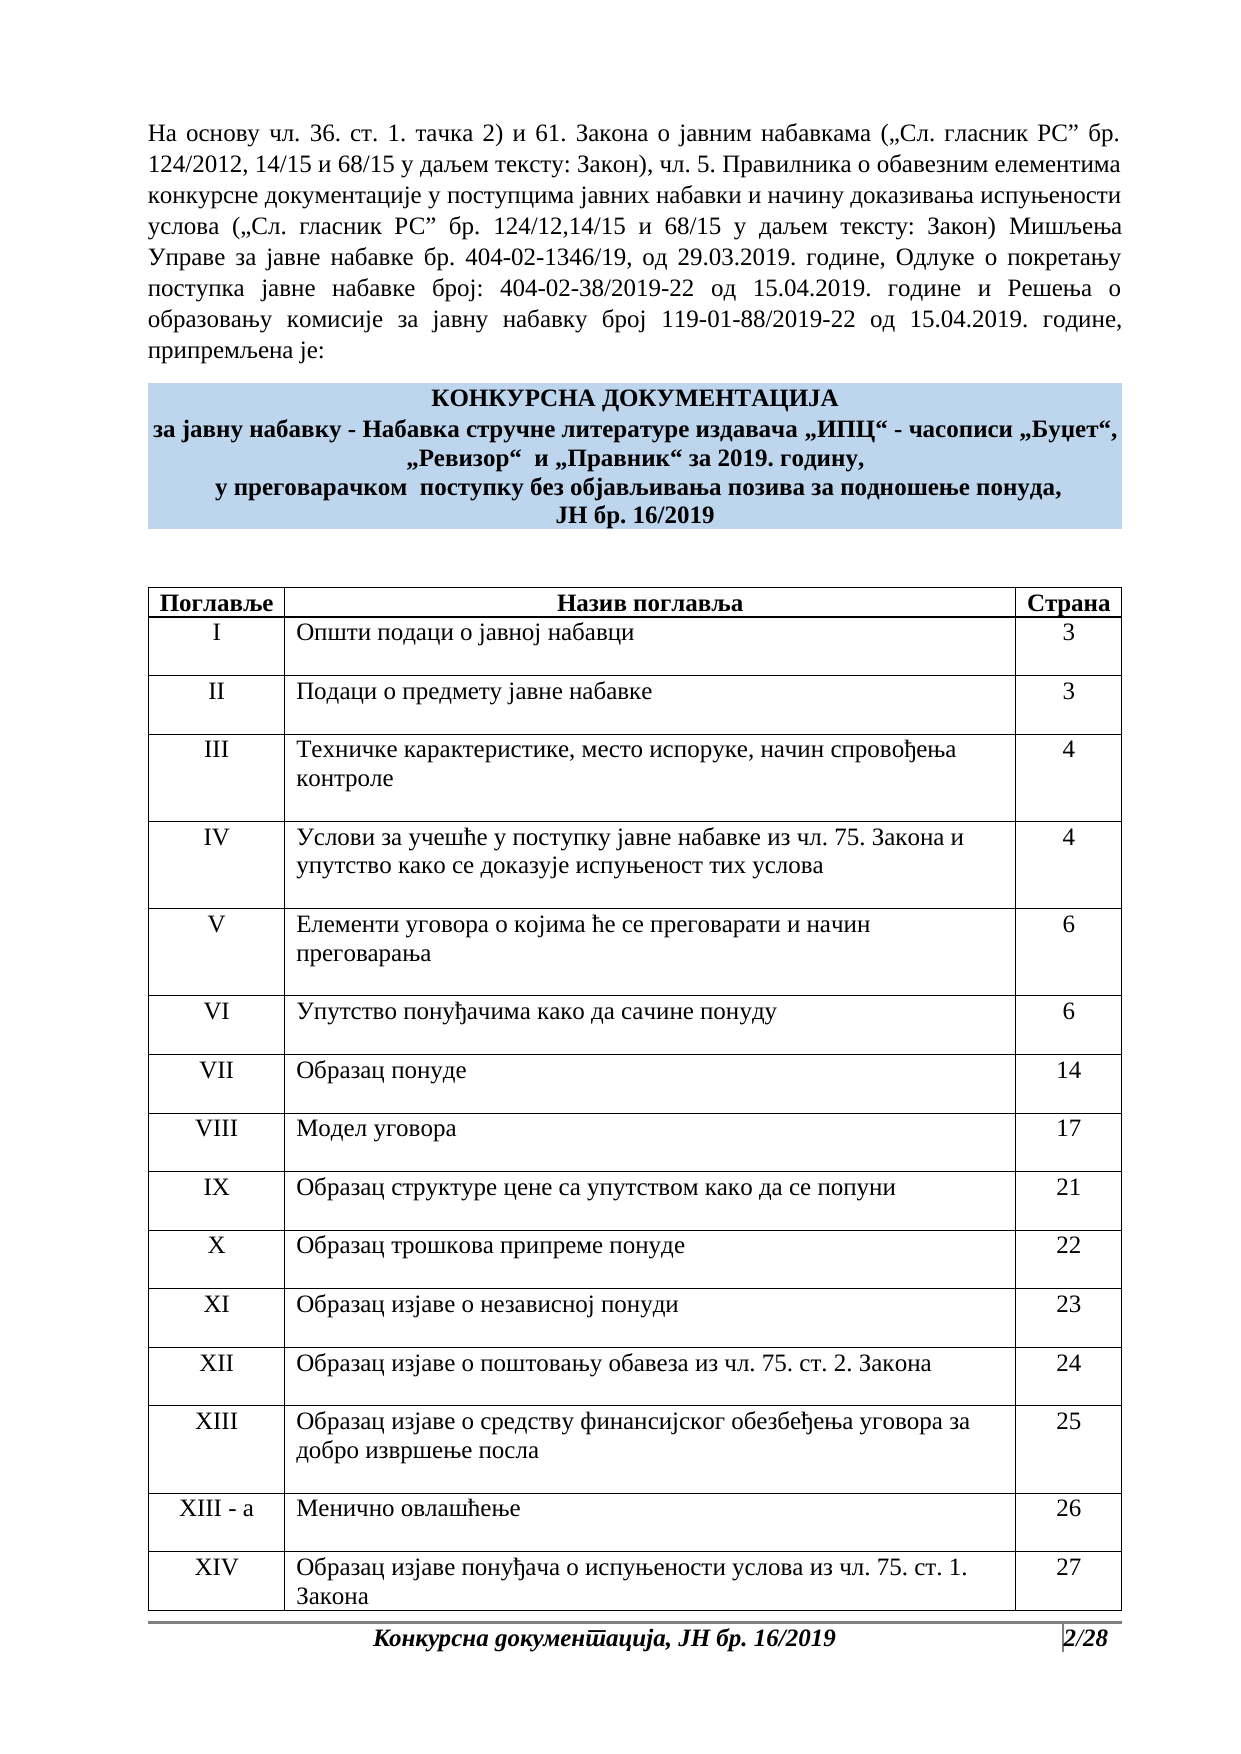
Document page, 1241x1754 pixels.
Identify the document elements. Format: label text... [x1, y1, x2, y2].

table_cell XIII [149, 1406, 284, 1492]
table_cell 25 [1016, 1406, 1121, 1492]
table_cell 27 [1016, 1552, 1121, 1609]
table_cell XI [149, 1289, 284, 1347]
table_cell Подаци о предмету јавне набавке [285, 676, 1015, 733]
table_cell XIV [149, 1552, 284, 1609]
table_cell I [149, 618, 284, 675]
table_cell 6 [1016, 909, 1121, 995]
text за јавну набавку - Набавка стручне литературе издавача „ИПЦ“ - часописи „Буџет“, „Ревизор“ и „Правник“ за 2019. годину, [148, 414, 1122, 472]
table_cell Елементи уговора о којима ће се преговарати и начин преговарања [285, 909, 1015, 995]
table_cell Општи подаци о јавној набавци [285, 618, 1015, 675]
table_cell VII [149, 1055, 284, 1112]
table_header Назив поглавља [285, 588, 1015, 616]
table_cell Образац трошкова припреме понуде [285, 1231, 1015, 1288]
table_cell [285, 1552, 1015, 1609]
text ЈН бр. 16/2019 [148, 500, 1122, 529]
table_cell Техничке карактеристике, место испоруке, начин спровођења контроле [285, 735, 1015, 821]
table_cell VIII [149, 1114, 284, 1171]
table_cell V [149, 909, 284, 995]
table_cell Образац изјаве о средству финансијског обезбеђења уговора за добро извршење посла [285, 1406, 1015, 1492]
table_cell 23 [1016, 1289, 1121, 1347]
table_cell Модел уговора [285, 1114, 1015, 1171]
table_cell XII [149, 1348, 284, 1405]
table_cell 3 [1016, 676, 1121, 733]
table_cell IX [149, 1172, 284, 1229]
table_cell XIII - а [149, 1494, 284, 1551]
table_cell II [149, 676, 284, 733]
table_cell Услови за учешће у поступку јавне набавке из чл. 75. Закона и упутство како се доказује испуњеност тих услова [285, 822, 1015, 908]
table_cell X [149, 1231, 284, 1288]
table_header Страна [1016, 588, 1121, 616]
table_cell Менично овлашћење [285, 1494, 1015, 1551]
table_cell 3 [1016, 618, 1121, 675]
table_cell Образац изјаве о независној понуди [285, 1289, 1015, 1347]
table_cell 4 [1016, 735, 1121, 821]
text у преговарачком поступку без објављивања позива за подношење понуда, [148, 472, 1122, 500]
table_cell VI [149, 996, 284, 1054]
text КОНКУРСНА ДОКУМЕНТАЦИЈА [148, 383, 1122, 412]
table_cell Образац изјаве о поштовању обавеза из чл. 75. ст. 2. Закона [285, 1348, 1015, 1405]
table_header Поглавље [149, 588, 284, 616]
table_cell 6 [1016, 996, 1121, 1054]
table_cell IV [149, 822, 284, 908]
table_cell 17 [1016, 1114, 1121, 1171]
table_cell 26 [1016, 1494, 1121, 1551]
table_cell Образац структуре ценe са упутством како да се попуни [285, 1172, 1015, 1229]
table_cell 24 [1016, 1348, 1121, 1405]
table_cell 21 [1016, 1172, 1121, 1229]
table_cell 4 [1016, 822, 1121, 908]
table_cell 14 [1016, 1055, 1121, 1112]
table_cell 22 [1016, 1231, 1121, 1288]
text На основу чл. 36. ст. 1. тачка 2) и 61. Закона о јавним набавкама („Сл. гласник РС” бр. 124/2012, 14/15 и 68/15 у даљем тексту: Закон), чл. 5. Правилника о обавезним елементима конкурсне документације у поступцима јавних набавки и начину доказивања испуњености услова („Сл. гласник РС” бр. 124/12,14/15 и 68/15 у даљем тексту: Закон) Мишљења Управе за јавне набавке бр. 404-02-1346/19, од 29.03.2019. године, Одлуке о покретању поступка јавне набавке број: 404-02-38/2019-22 oд 15.04.2019. године и Решења о образовању комисије за јавну набавку број 119-01-88/2019-22 oд 15.04.2019. године, припремљена је: [148, 118, 1122, 364]
table_cell Упутство понуђачима како да сачине понуду [285, 996, 1015, 1054]
table_cell III [149, 735, 284, 821]
table_cell Образац понуде [285, 1055, 1015, 1112]
